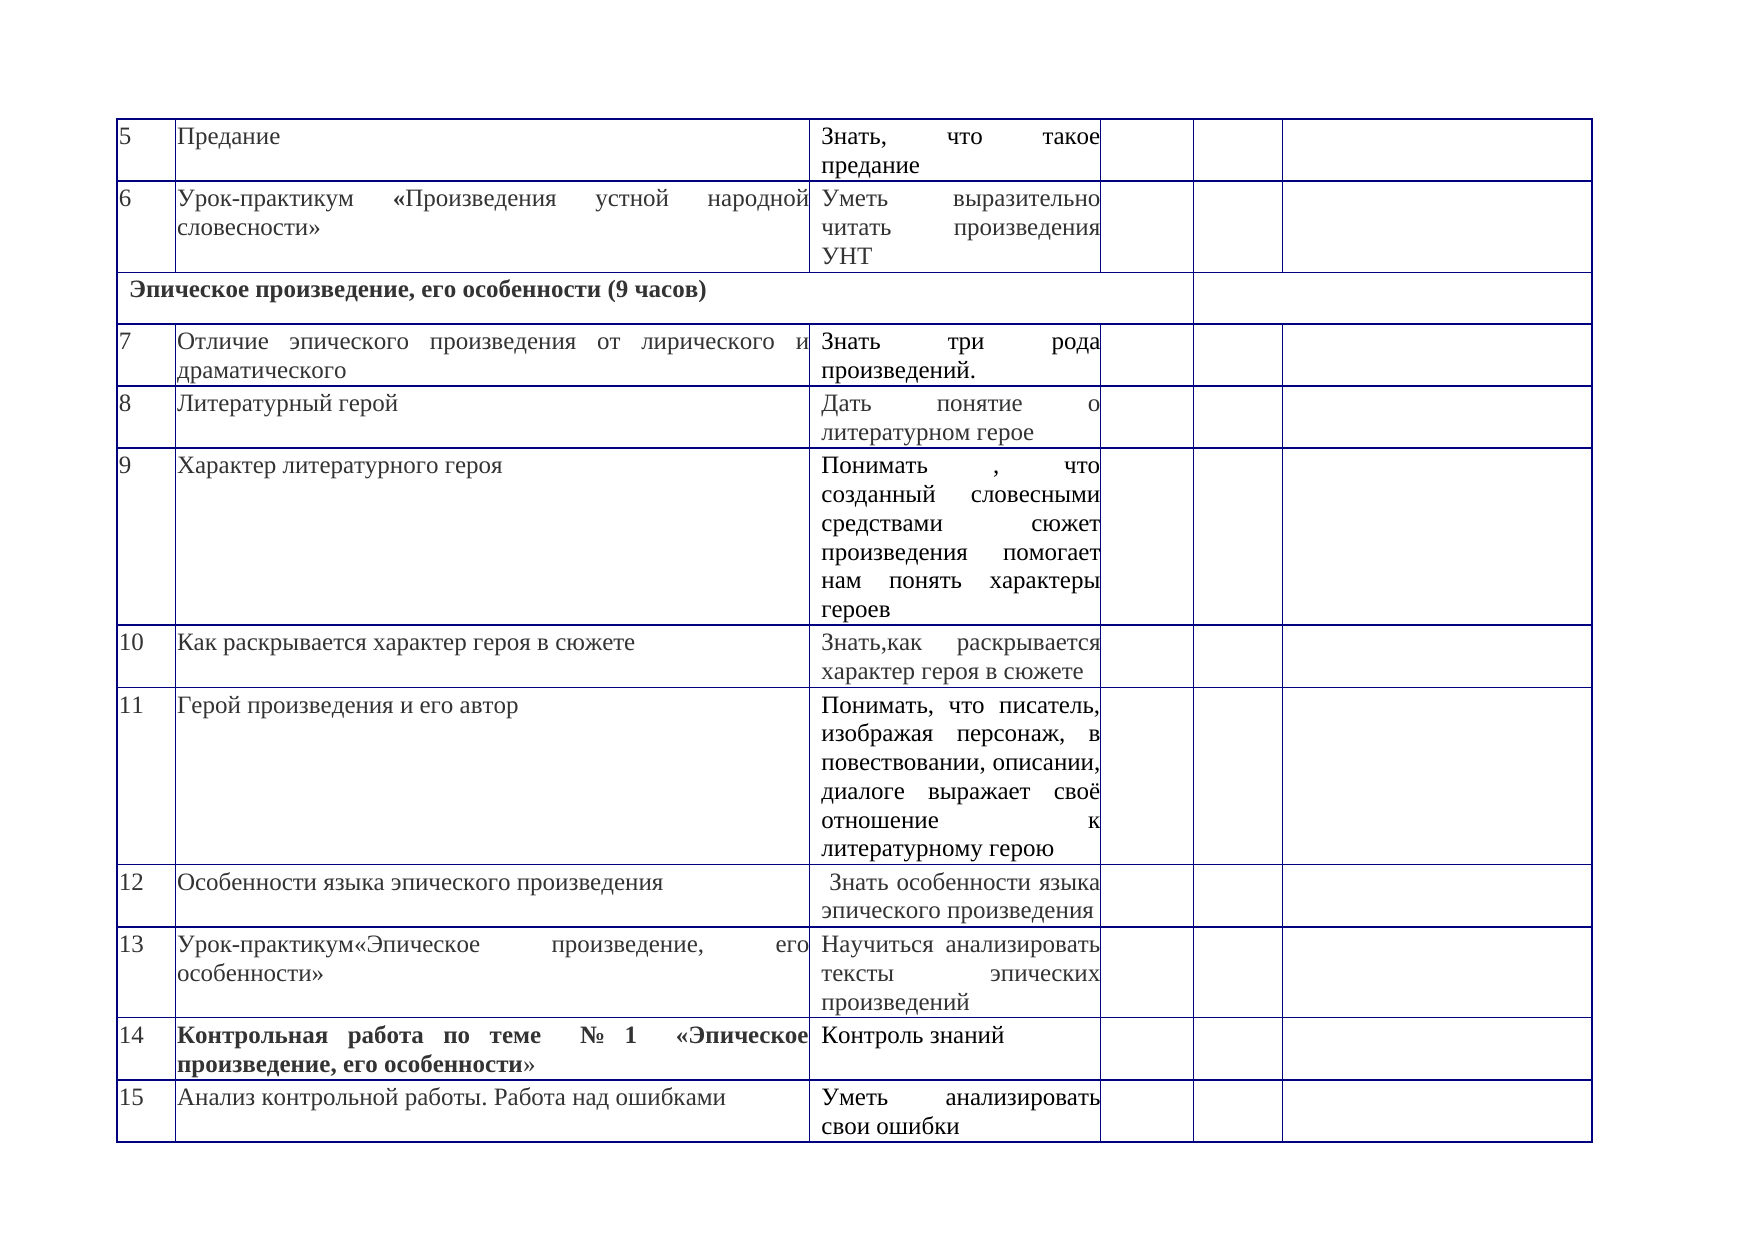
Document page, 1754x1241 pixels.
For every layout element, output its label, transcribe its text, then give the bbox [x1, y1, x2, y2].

table_cell [1194, 273, 1591, 323]
table_cell [1194, 120, 1282, 180]
table_cell [1101, 626, 1193, 687]
table_cell [1194, 1018, 1282, 1079]
table_cell 13 [118, 928, 175, 1017]
table_cell 7 [118, 325, 175, 385]
table_cell [1101, 1081, 1193, 1141]
table_cell Дать понятие о литературном герое [810, 387, 1100, 447]
table_cell [1101, 182, 1193, 271]
table_cell [1194, 1081, 1282, 1141]
table_cell [1283, 182, 1591, 271]
table_cell [1283, 1018, 1591, 1079]
table_cell [1194, 688, 1282, 864]
table_cell 8 [118, 387, 175, 447]
table_cell [1194, 182, 1282, 271]
table_cell 12 [118, 865, 175, 926]
table_cell Контроль знаний [810, 1018, 1100, 1079]
table_cell Уметь анализировать свои ошибки [810, 1081, 1100, 1141]
table_cell [1101, 865, 1193, 926]
table_cell [1283, 325, 1591, 385]
table_cell Понимать, что писатель, изображая персонаж, в повествовании, описании, диалоге выражает своё отношение к литературному герою [810, 688, 1100, 864]
table_cell Понимать , что созданный словесными средствами сюжет произведения помогает нам понять характеры героев [810, 449, 1100, 624]
table_cell [1283, 387, 1591, 447]
table_cell [1283, 449, 1591, 624]
table_cell 10 [118, 626, 175, 687]
table_cell Предание [176, 120, 809, 180]
table_cell [1194, 928, 1282, 1017]
table_cell Герой произведения и его автор [176, 688, 809, 864]
table_cell [1194, 387, 1282, 447]
table_cell Научиться анализировать тексты эпических произведений [810, 928, 1100, 1017]
table_cell Литературный герой [176, 387, 809, 447]
table_cell [1194, 626, 1282, 687]
table_cell [1101, 688, 1193, 864]
table_cell Анализ контрольной работы. Работа над ошибками [176, 1081, 809, 1141]
table_cell Контрольная работа по теме № 1 «Эпическое произведение, его особенности» [176, 1018, 809, 1079]
table_cell Знать, что такое предание [810, 120, 1100, 180]
table_cell [1283, 1081, 1591, 1141]
table_cell Особенности языка эпического произведения [176, 865, 809, 926]
table_cell 11 [118, 688, 175, 864]
table_cell [1194, 449, 1282, 624]
table_cell [1194, 865, 1282, 926]
table_cell [1101, 325, 1193, 385]
table_cell [1283, 865, 1591, 926]
table_cell [1283, 626, 1591, 687]
table_cell [1101, 449, 1193, 624]
table_cell Знать три рода произведений. [810, 325, 1100, 385]
table_cell [1101, 387, 1193, 447]
table_cell 6 [118, 182, 175, 271]
table_cell 9 [118, 449, 175, 624]
table_cell 5 [118, 120, 175, 180]
table_cell [1101, 1018, 1193, 1079]
table_cell [1283, 928, 1591, 1017]
table_cell Урок-практикум«Эпическое произведение, его особенности» [176, 928, 809, 1017]
table_cell Урок-практикум «Произведения устной народной словесности» [176, 182, 809, 271]
table_cell [1283, 688, 1591, 864]
table_cell [1101, 928, 1193, 1017]
table_cell Знать,как раскрывается характер героя в сюжете [810, 626, 1100, 687]
table_cell Знать особенности языка эпического произведения [810, 865, 1100, 926]
table_cell 14 [118, 1018, 175, 1079]
table_cell Характер литературного героя [176, 449, 809, 624]
table_cell [1283, 120, 1591, 180]
table_cell Как раскрывается характер героя в сюжете [176, 626, 809, 687]
table_cell Уметь выразительно читать произведения УНТ [810, 182, 1100, 271]
table_cell Эпическое произведение, его особенности (9 часов) [118, 273, 1193, 323]
table_cell [1101, 120, 1193, 180]
table_cell Отличие эпического произведения от лирического и драматического [176, 325, 809, 385]
table_cell 15 [118, 1081, 175, 1141]
table_cell [1194, 325, 1282, 385]
